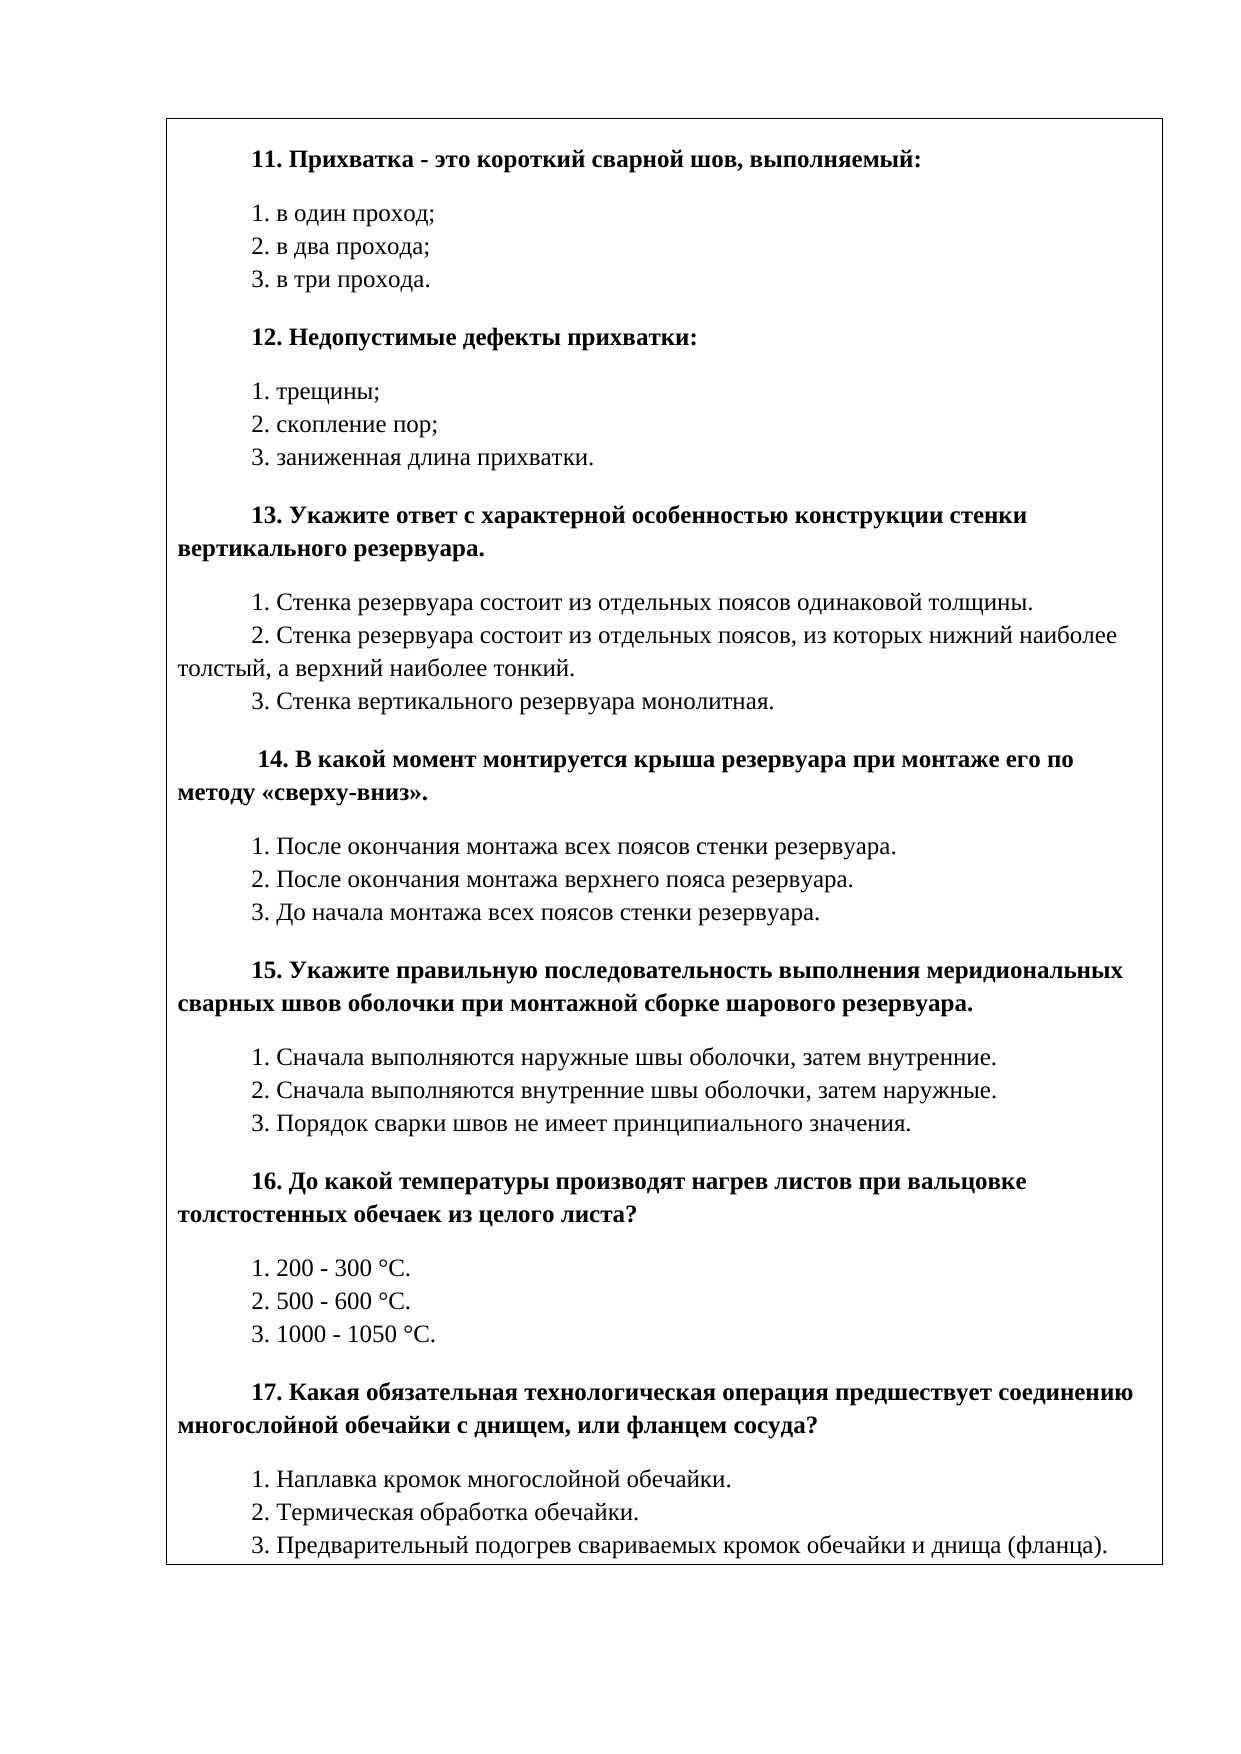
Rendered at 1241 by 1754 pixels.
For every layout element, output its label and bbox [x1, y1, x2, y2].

table_cell [167, 119, 1162, 1563]
